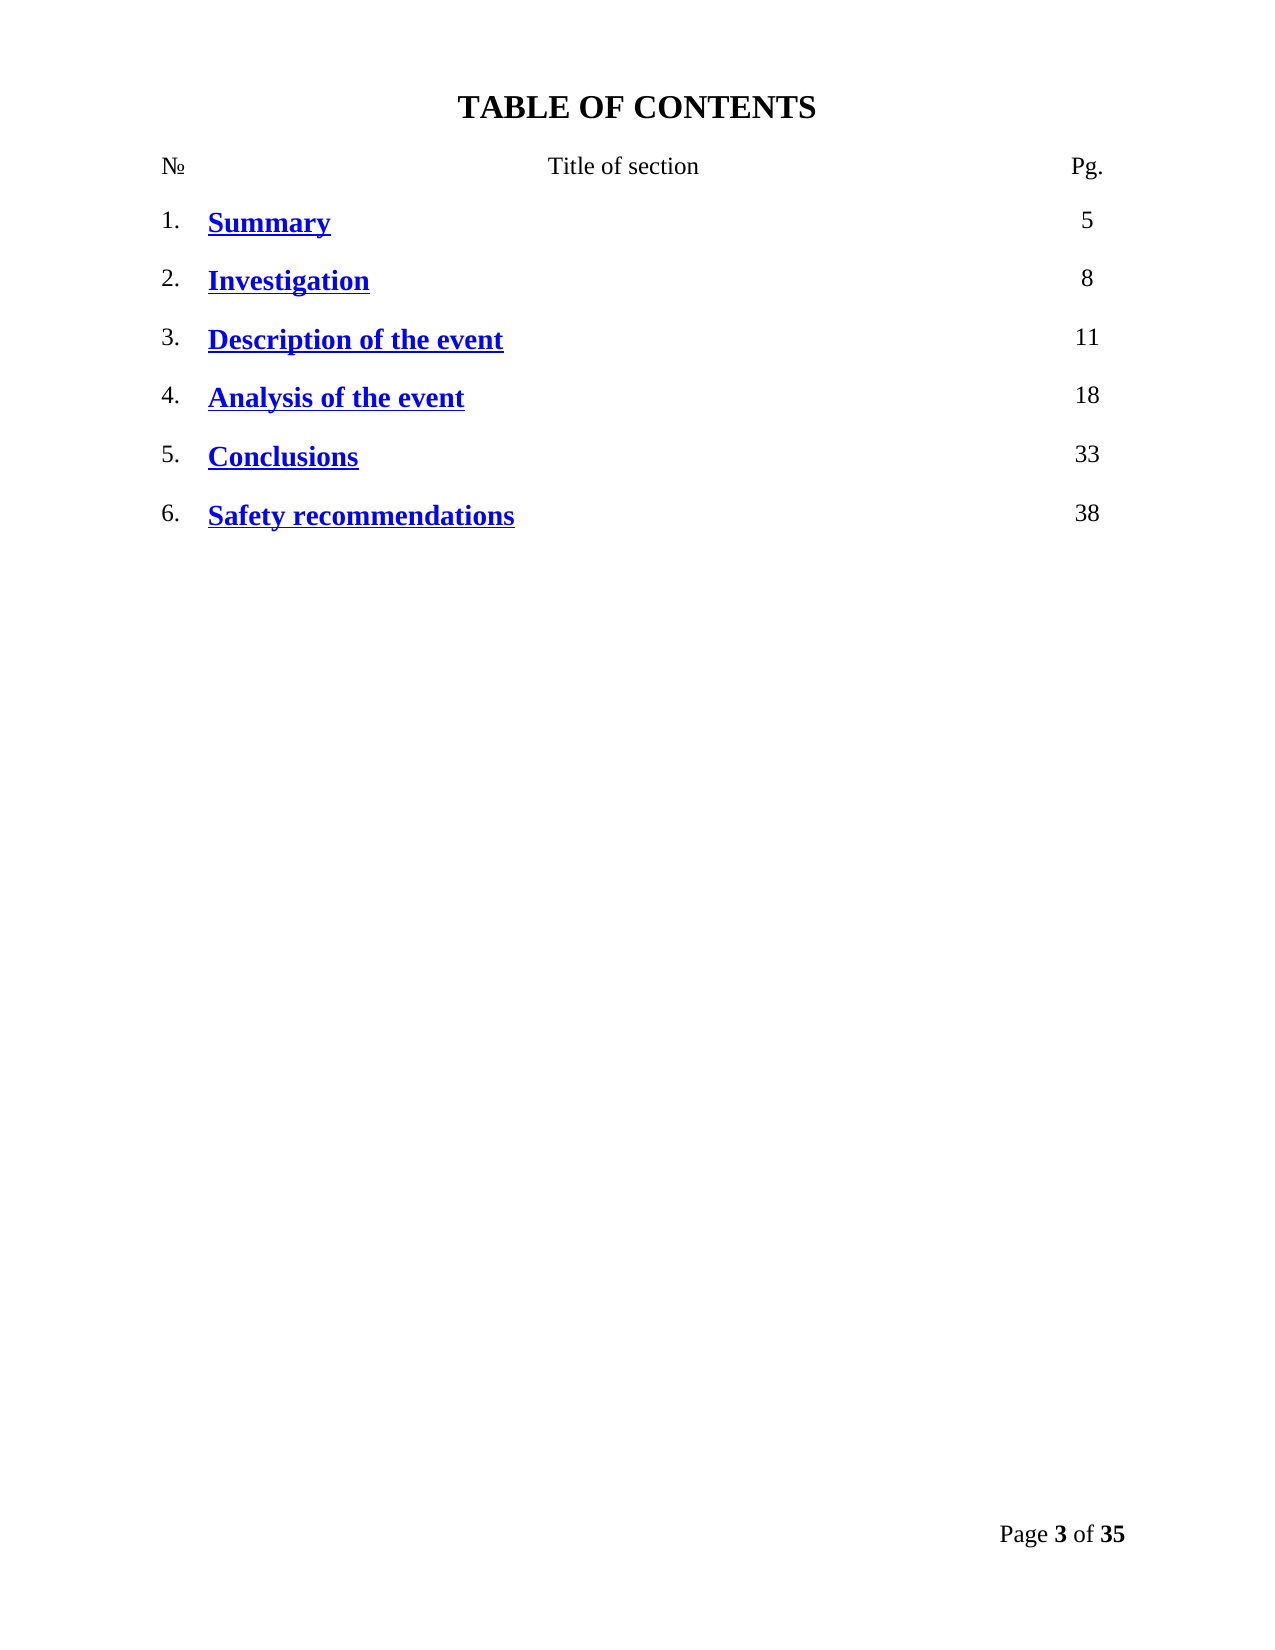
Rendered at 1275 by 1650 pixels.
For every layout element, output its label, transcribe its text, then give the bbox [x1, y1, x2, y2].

table_cell [150, 180, 196, 238]
table_cell 38 [1050, 473, 1124, 531]
table_cell [150, 414, 196, 473]
table_cell [150, 297, 196, 356]
table_header TABLE OF CONTENTS [150, 88, 1124, 126]
table_cell 8 [1050, 239, 1124, 297]
table_cell Title of section [196, 126, 1050, 180]
table_cell Summary [196, 180, 1050, 238]
table_cell Investigation [196, 239, 1050, 297]
table_cell Conclusions [196, 414, 1050, 473]
table_cell 33 [1050, 414, 1124, 473]
table_cell [150, 356, 196, 414]
table_cell [150, 239, 196, 297]
table_cell 18 [1050, 356, 1124, 414]
table_cell Analysis of the event [196, 356, 1050, 414]
table_cell Pg. [1050, 126, 1124, 180]
table_cell 5 [1050, 180, 1124, 238]
table_cell 11 [1050, 297, 1124, 356]
table_cell № [150, 126, 196, 180]
table_cell Safety recommendations [196, 473, 1050, 531]
table_cell Description of the event [196, 297, 1050, 356]
table_cell [150, 473, 196, 531]
